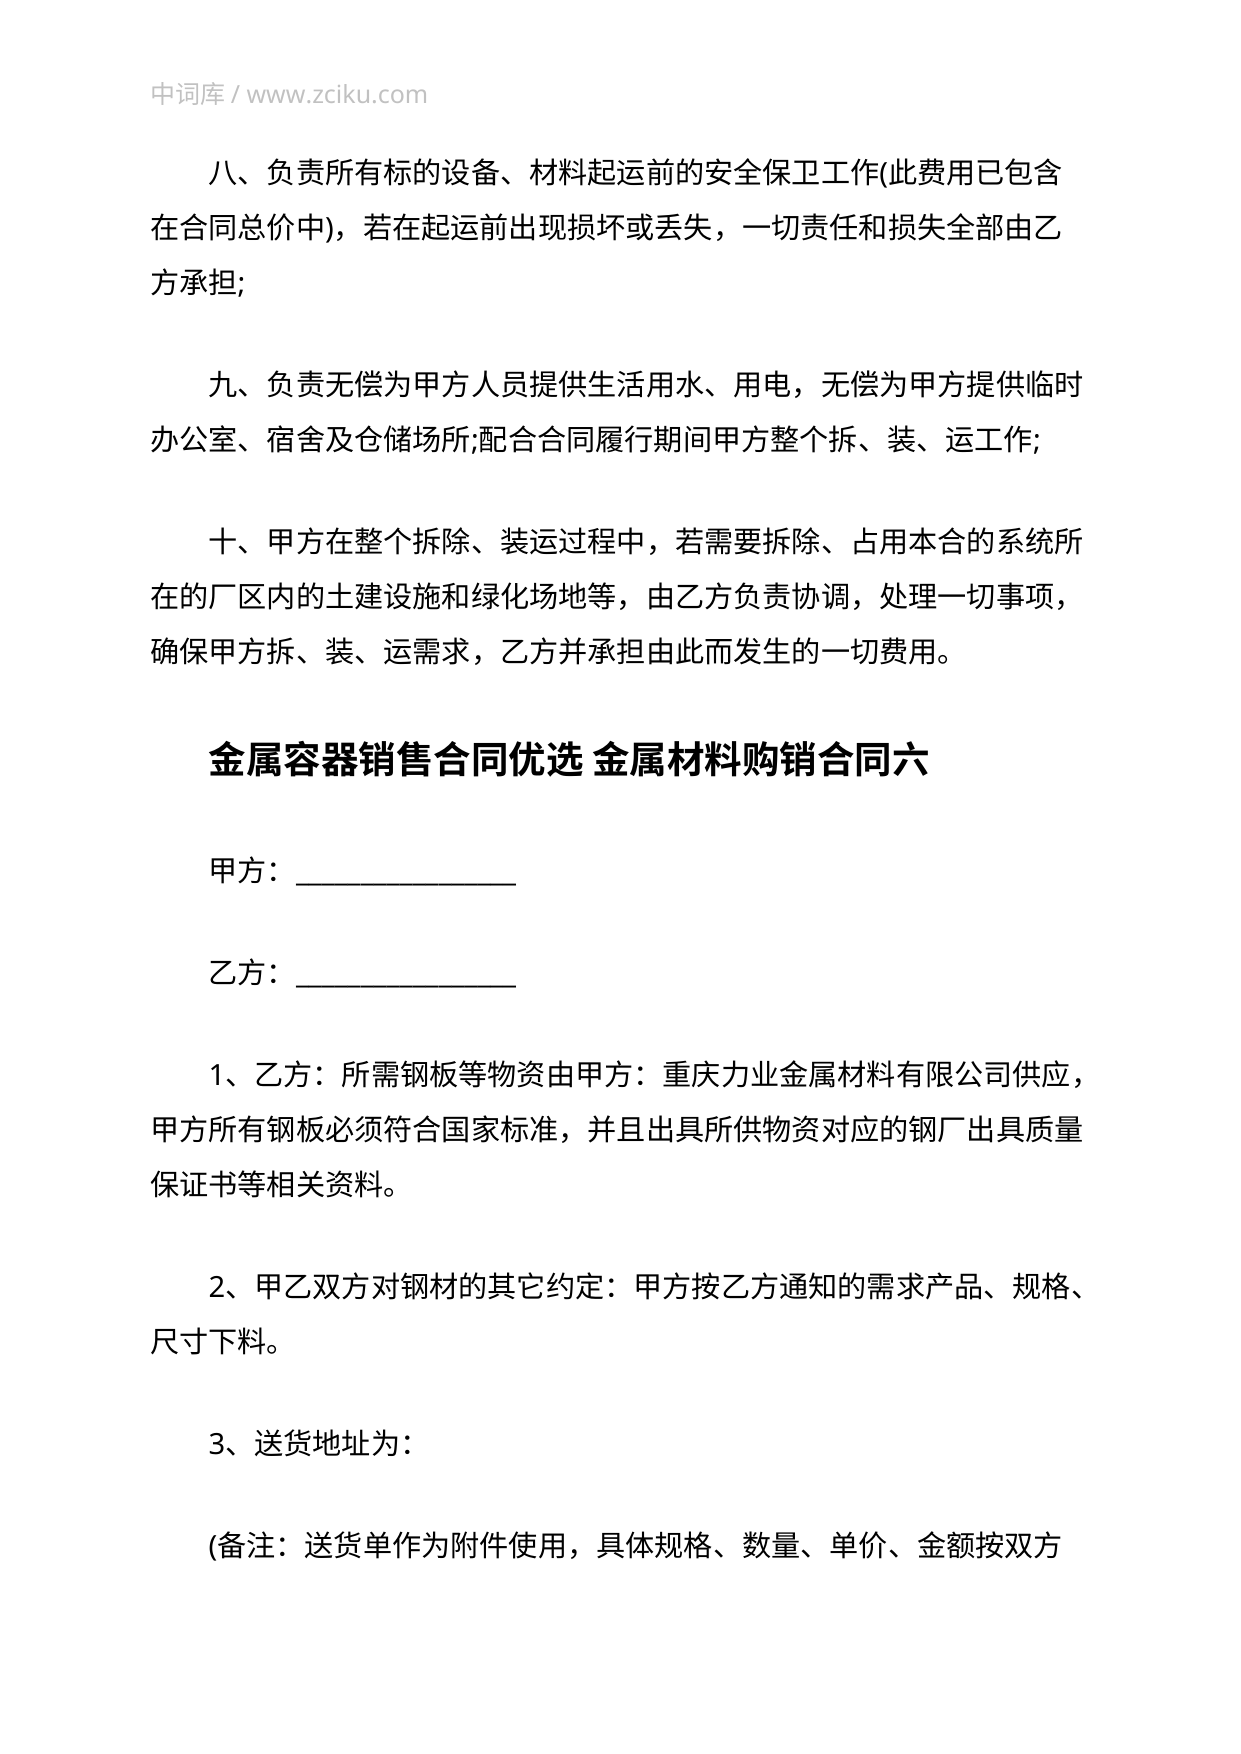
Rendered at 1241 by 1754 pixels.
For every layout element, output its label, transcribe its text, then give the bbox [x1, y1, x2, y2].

text 金属容器销售合同优选 金属材料购销合同六 [150, 730, 1090, 785]
text 1、乙方：所需钢板等物资由甲方：重庆力业金属材料有限公司供应，甲方所有钢板必须符合国家标准，并且出具所供物资对应的钢厂出具质量保证书等相关资料。 [150, 1052, 1090, 1204]
text 八、负责所有标的设备、材料起运前的安全保卫工作(此费用已包含在合同总价中)，若在起运前出现损坏或丢失，一切责任和损失全部由乙方承担; [150, 150, 1090, 302]
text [150, 1522, 1090, 1564]
text 甲方：_________________ [150, 848, 1090, 890]
text 九、负责无偿为甲方人员提供生活用水、用电，无偿为甲方提供临时办公室、宿舍及仓储场所;配合合同履行期间甲方整个拆、装、运工作; [150, 362, 1090, 459]
text 3、送货地址为： [150, 1420, 1090, 1463]
text 2、甲乙双方对钢材的其它约定：甲方按乙方通知的需求产品、规格、尺寸下料。 [150, 1263, 1090, 1361]
text 乙方：_________________ [150, 950, 1090, 992]
text 十、甲方在整个拆除、装运过程中，若需要拆除、占用本合的系统所在的厂区内的土建设施和绿化场地等，由乙方负责协调，处理一切事项，确保甲方拆、装、运需求，乙方并承担由此而发生的一切费用。 [150, 519, 1090, 671]
